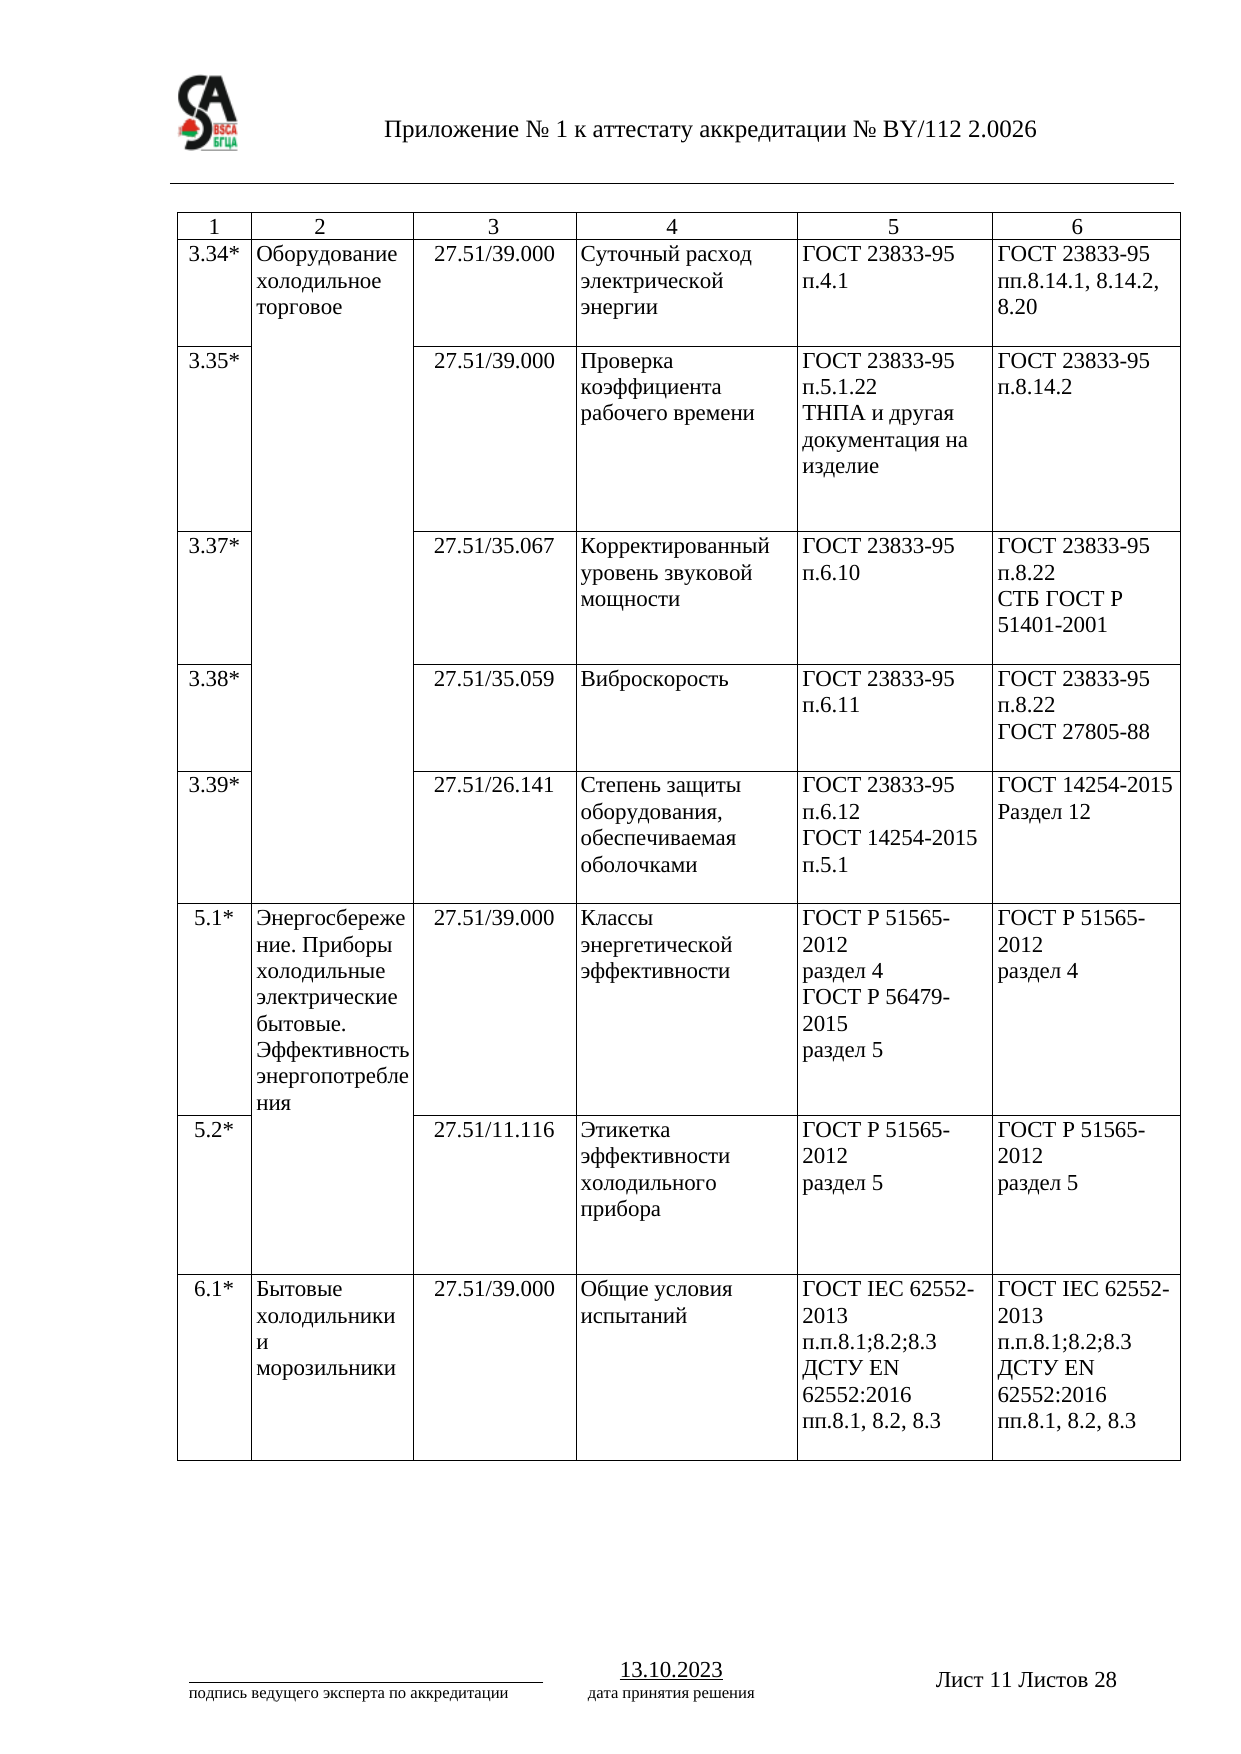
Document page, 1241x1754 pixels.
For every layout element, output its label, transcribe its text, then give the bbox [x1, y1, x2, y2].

table_header 3 [414, 213, 576, 239]
table_cell ГОСТ Р 51565-2012 раздел 5 [798, 1116, 992, 1274]
table_header 6 [993, 213, 1180, 239]
table_cell Виброскорость [577, 665, 797, 771]
table_cell 3.39* [178, 772, 251, 903]
table_cell ГОСТ Р 51565-2012 раздел 5 [993, 1116, 1180, 1274]
table_cell Степень защиты оборудования, обеспечиваемая оболочками [577, 772, 797, 903]
table_cell 3.37* [178, 532, 251, 664]
table_cell 3.38* [178, 665, 251, 771]
table_cell 27.51/39.000 [414, 347, 576, 531]
picture [177, 73, 239, 151]
table_cell ГОСТ IEC 62552-2013 п.п.8.1;8.2;8.3 ДСТУ EN 62552:2016 пп.8.1, 8.2, 8.3 [993, 1275, 1180, 1460]
table_cell ГОСТ Р 51565-2012 раздел 4 [993, 904, 1180, 1115]
table_cell 27.51/35.059 [414, 665, 576, 771]
table_cell 3.34* [178, 240, 251, 346]
table_cell ГОСТ 23833-95 п.6.11 [798, 665, 992, 771]
table_cell 5.1* [178, 904, 251, 1115]
table_cell ГОСТ 23833-95 п.6.12 ГОСТ 14254-2015 п.5.1 [798, 772, 992, 903]
table_cell 27.51/39.000 [414, 904, 576, 1115]
table_cell ГОСТ 23833-95 п.4.1 [798, 240, 992, 346]
table_cell Проверка коэффициента рабочего времени [577, 347, 797, 531]
table_cell Бытовые холодильники и морозильники [252, 1275, 413, 1460]
table_cell ГОСТ 23833-95 п.8.14.2 [993, 347, 1180, 531]
table_cell Корректированный уровень звуковой мощности [577, 532, 797, 664]
table_cell ГОСТ IEC 62552-2013 п.п.8.1;8.2;8.3 ДСТУ EN 62552:2016 пп.8.1, 8.2, 8.3 [798, 1275, 992, 1460]
table_cell Суточный расход электрической энергии [577, 240, 797, 346]
table_cell ГОСТ 14254-2015 Раздел 12 [993, 772, 1180, 903]
table_cell Классы энергетической эффективности [577, 904, 797, 1115]
table_cell ГОСТ 23833-95 п.8.22 СТБ ГОСТ Р 51401-2001 [993, 532, 1180, 664]
table_cell 5.2* [178, 1116, 251, 1274]
table_cell 3.35* [178, 347, 251, 531]
table_cell 27.51/26.141 [414, 772, 576, 903]
table_cell Этикетка эффективности холодильного прибора [577, 1116, 797, 1274]
table_cell 27.51/39.000 [414, 1275, 576, 1460]
table_cell 6.1* [178, 1275, 251, 1460]
table_cell 27.51/39.000 [414, 240, 576, 346]
table_cell ГОСТ Р 51565-2012 раздел 4 ГОСТ Р 56479-2015 раздел 5 [798, 904, 992, 1115]
table_header 5 [798, 213, 992, 239]
table_cell ГОСТ 23833-95 п.6.10 [798, 532, 992, 664]
table_header 2 [252, 213, 413, 239]
table_cell 27.51/35.067 [414, 532, 576, 664]
table_header 4 [577, 213, 797, 239]
table_cell ГОСТ 23833-95 п.5.1.22 ТНПА и другая документация на изделие [798, 347, 992, 531]
table_header 1 [178, 213, 251, 239]
table_cell Оборудование холодильное торговое [252, 240, 413, 903]
table_cell 27.51/11.116 [414, 1116, 576, 1274]
table_cell ГОСТ 23833-95 п.8.22 ГОСТ 27805-88 [993, 665, 1180, 771]
table_cell Общие условия испытаний [577, 1275, 797, 1460]
table_cell Энергосбережение. Приборы холодильные электрические бытовые. Эффективность энергопотребления [252, 904, 413, 1274]
table_cell ГОСТ 23833-95 пп.8.14.1, 8.14.2, 8.20 [993, 240, 1180, 346]
